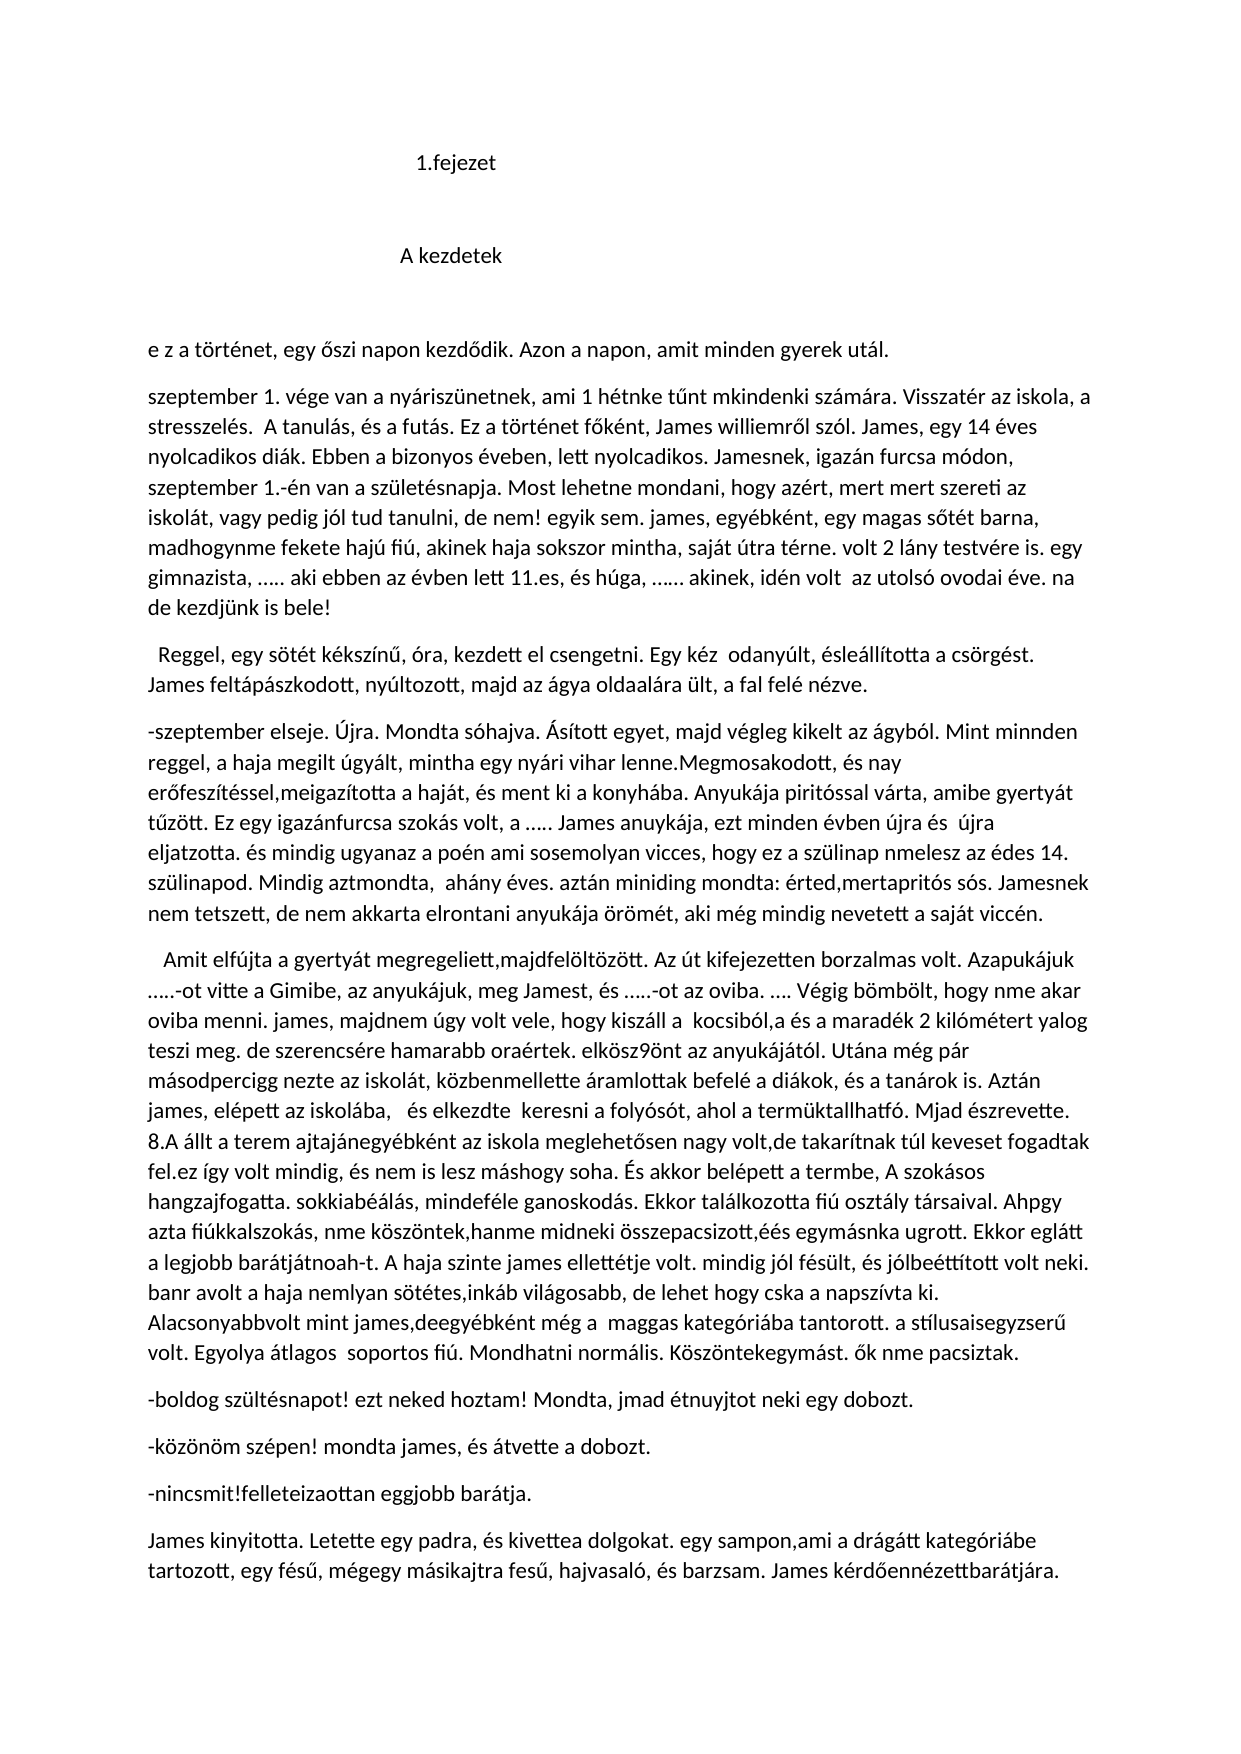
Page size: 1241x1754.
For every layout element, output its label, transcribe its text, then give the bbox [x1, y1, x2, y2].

text -nincsmit!felleteizaottan eggjobb barátja. [148, 1479, 1093, 1507]
text A kezdetek [148, 241, 1093, 269]
text szeptember 1. vége van a nyáriszünetnek, ami 1 hétnke tűnt mkindenki számára. Visszatér az iskola, a stresszelés. A tanulás, és a futás. Ez a történet főként, James williemről szól. James, egy 14 éves nyolcadikos diák. Ebben a bizonyos éveben, lett nyolcadikos. Jamesnek, igazán furcsa módon, szeptember 1.-én van a születésnapja. Most lehetne mondani, hogy azért, mert mert szereti az iskolát, vagy pedig jól tud tanulni, de nem! egyik sem. james, egyébként, egy magas sőtét barna, madhogynme fekete hajú fiú, akinek haja sokszor mintha, saját útra térne. volt 2 lány testvére is. egy gimnazista, ….. aki ebben az évben lett 11.es, és húga, …… akinek, idén volt az utolsó ovodai éve. na de kezdjünk is bele! [148, 382, 1093, 621]
text Reggel, egy sötét kékszínű, óra, kezdett el csengetni. Egy kéz odanyúlt, ésleállította a csörgést. James feltápászkodott, nyúltozott, majd az ágya oldaalára ült, a fal felé nézve. [148, 640, 1093, 698]
text 1.fejezet [148, 148, 1093, 176]
text -közönöm szépen! mondta james, és átvette a dobozt. [148, 1432, 1093, 1460]
text e z a történet, egy őszi napon kezdődik. Azon a napon, amit minden gyerek utál. [148, 335, 1093, 363]
text -boldog szültésnapot! ezt neked hoztam! Mondta, jmad étnuyjtot neki egy dobozt. [148, 1385, 1093, 1413]
text -szeptember elseje. Újra. Mondta sóhajva. Ásított egyet, majd végleg kikelt az ágyból. Mint minnden reggel, a haja megilt úgyált, mintha egy nyári vihar lenne.Megmosakodott, és nay erőfeszítéssel,meigazította a haját, és ment ki a konyhába. Anyukája piritóssal várta, amibe gyertyát tűzött. Ez egy igazánfurcsa szokás volt, a ….. James anuykája, ezt minden évben újra és újra eljatzotta. és mindig ugyanaz a poén ami sosemolyan vicces, hogy ez a szülinap nmelesz az édes 14. szülinapod. Mindig aztmondta, ahány éves. aztán miniding mondta: érted,mertapritós sós. Jamesnek nem tetszett, de nem akkarta elrontani anyukája örömét, aki még mindig nevetett a saját viccén. [148, 717, 1093, 927]
text Amit elfújta a gyertyát megregeliett,majdfelöltözött. Az út kifejezetten borzalmas volt. Azapukájuk …..-ot vitte a Gimibe, az anyukájuk, meg Jamest, és …..-ot az oviba. …. Végig bömbölt, hogy nme akar oviba menni. james, majdnem úgy volt vele, hogy kiszáll a kocsiból,a és a maradék 2 kilómétert yalog teszi meg. de szerencsére hamarabb oraértek. elkösz9önt az anyukájától. Utána még pár másodpercigg nezte az iskolát, közbenmellette áramlottak befelé a diákok, és a tanárok is. Aztán james, elépett az iskolába, és elkezdte keresni a folyósót, ahol a termüktallhatfó. Mjad észrevette. 8.A állt a terem ajtajánegyébként az iskola meglehetősen nagy volt,de takarítnak túl keveset fogadtak fel.ez így volt mindig, és nem is lesz máshogy soha. És akkor belépett a termbe, A szokásos hangzajfogatta. sokkiabéálás, mindeféle ganoskodás. Ekkor találkozotta fiú osztály társaival. Ahpgy azta fiúkkalszokás, nme köszöntek,hanme midneki összepacsizott,éés egymásnka ugrott. Ekkor eglátt a legjobb barátjátnoah-t. A haja szinte james ellettétje volt. mindig jól fésült, és jólbeéttított volt neki. banr avolt a haja nemlyan sötétes,inkáb világosabb, de lehet hogy cska a napszívta ki. Alacsonyabbvolt mint james,deegyébként még a maggas kategóriába tantorott. a stílusaisegyzserű volt. Egyolya átlagos soportos fiú. Mondhatni normális. Köszöntekegymást. ők nme pacsiztak. [148, 946, 1093, 1366]
text James kinyitotta. Letette egy padra, és kivettea dolgokat. egy sampon,ami a drágátt kategóriábe tartozott, egy fésű, mégegy másikajtra fesű, hajvasaló, és barzsam. James kérdőennézettbarátjára. [148, 1526, 1093, 1584]
